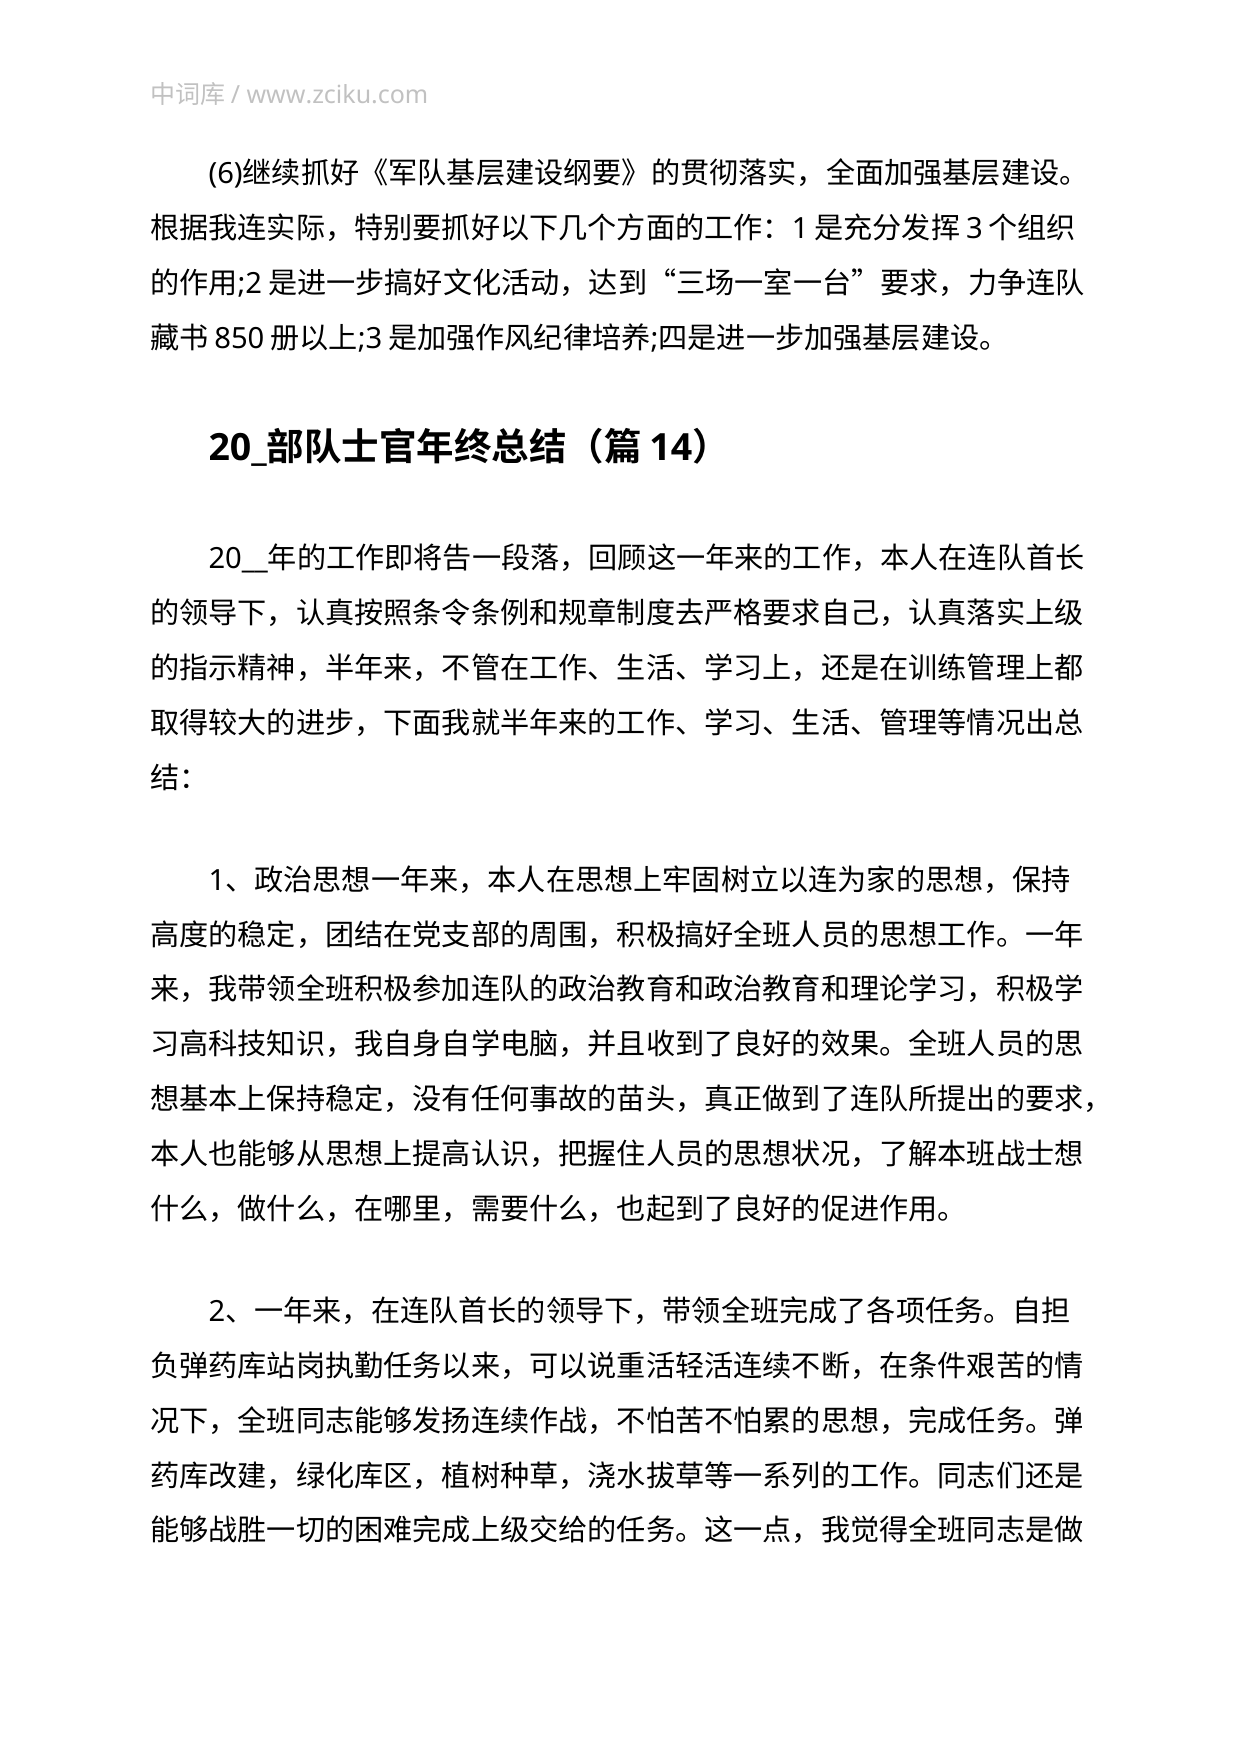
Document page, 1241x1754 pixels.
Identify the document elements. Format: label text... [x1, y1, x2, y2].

text 1、政治思想一年来，本人在思想上牢固树立以连为家的思想，保持高度的稳定，团结在党支部的周围，积极搞好全班人员的思想工作。一年来，我带领全班积极参加连队的政治教育和政治教育和理论学习，积极学习高科技知识，我自身自学电脑，并且收到了良好的效果。全班人员的思想基本上保持稳定，没有任何事故的苗头，真正做到了连队所提出的要求，本人也能够从思想上提高认识，把握住人员的思想状况，了解本班战士想什么，做什么，在哪里，需要什么，也起到了良好的促进作用。 [150, 856, 1090, 1228]
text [150, 1287, 1090, 1549]
text (6)继续抓好《军队基层建设纲要》的贯彻落实，全面加强基层建设。根据我连实际，特别要抓好以下几个方面的工作：1是充分发挥3个组织的作用;2是进一步搞好文化活动，达到“三场一室一台”要求，力争连队藏书850册以上;3是加强作风纪律培养;四是进一步加强基层建设。 [150, 150, 1090, 357]
text 20__年的工作即将告一段落，回顾这一年来的工作，本人在连队首长的领导下，认真按照条令条例和规章制度去严格要求自己，认真落实上级的指示精神，半年来，不管在工作、生活、学习上，还是在训练管理上都取得较大的进步，下面我就半年来的工作、学习、生活、管理等情况出总结： [150, 534, 1090, 797]
text 20_部队士官年终总结（篇14） [150, 417, 1090, 471]
